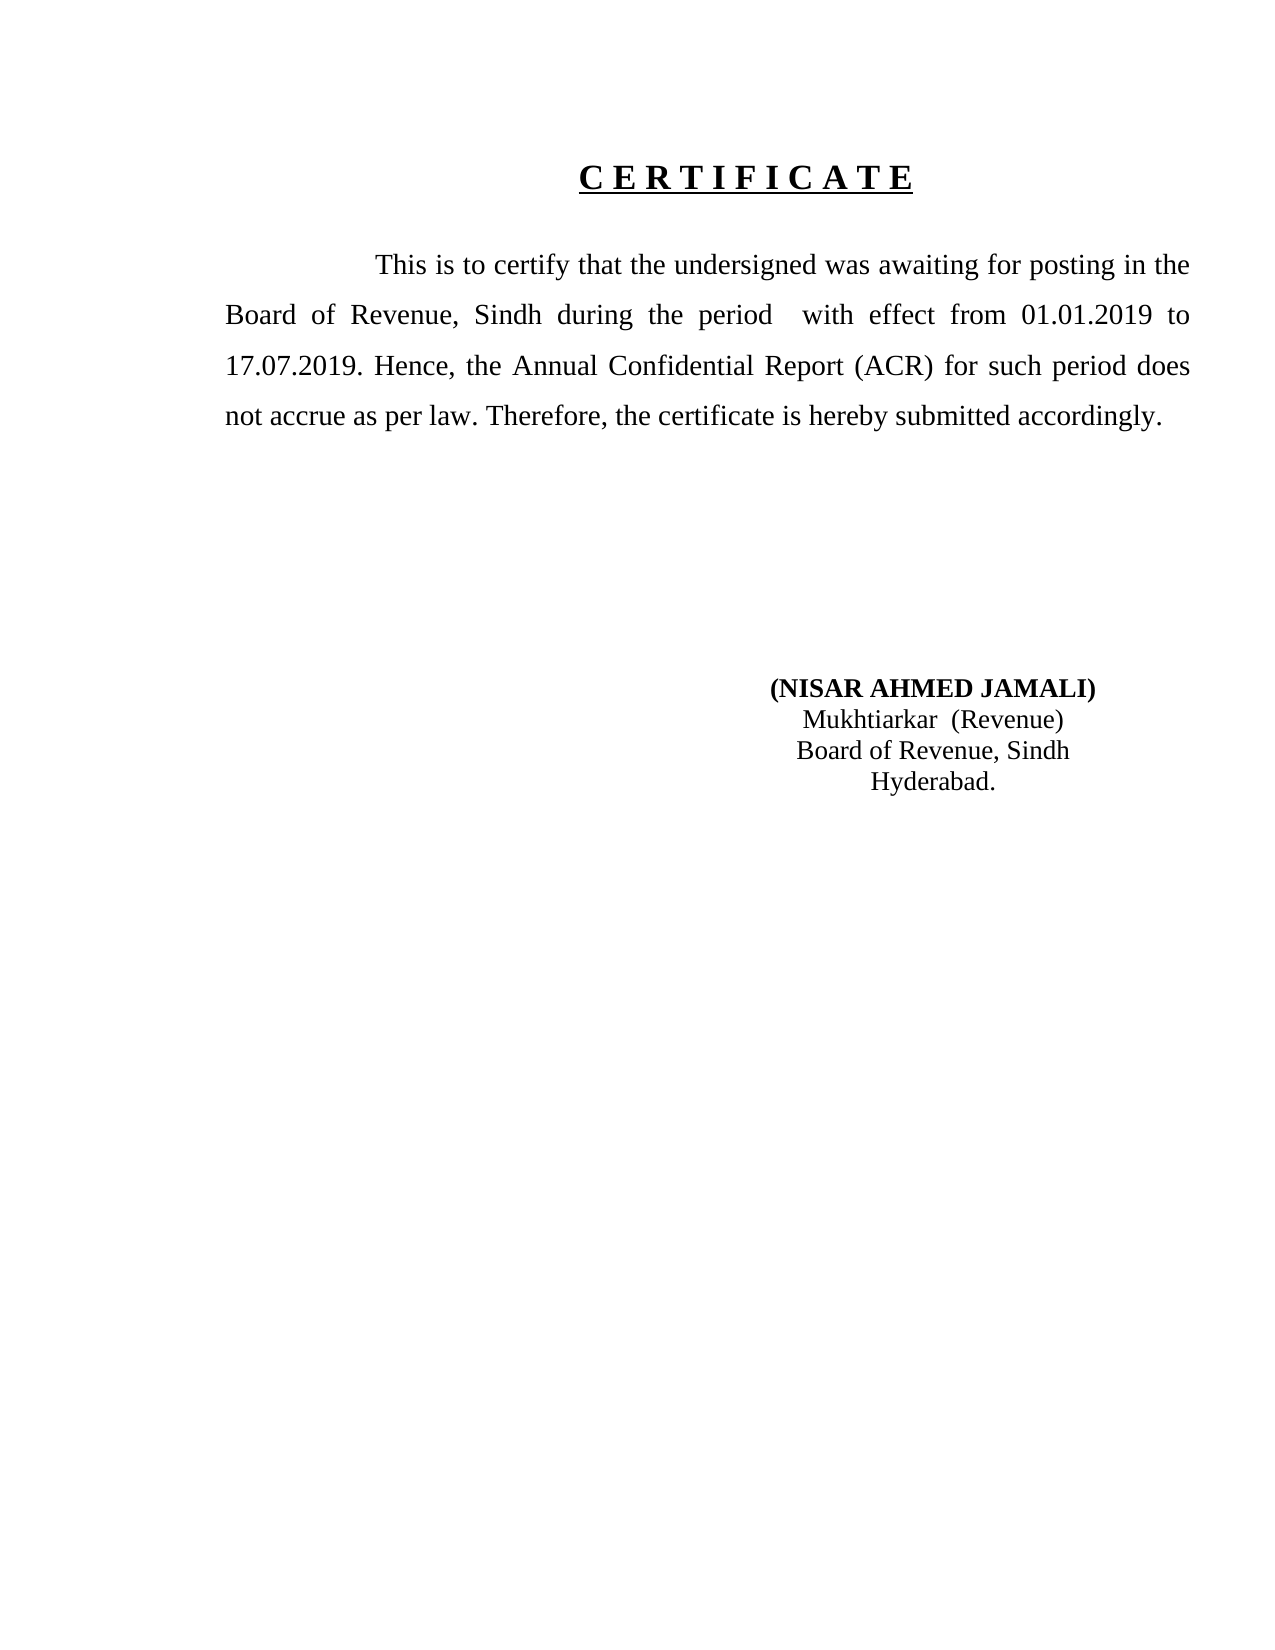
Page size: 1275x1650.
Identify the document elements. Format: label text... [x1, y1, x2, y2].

text Mukhtiarkar (Revenue) [675, 703, 1191, 734]
text This is to certify that the undersigned was awaiting for posting in the Board of Revenue, Sindh during the period with effect from 01.01.2019 to 17.07.2019. Hence, the Annual Confidential Report (ACR) for such period does not accrue as per law. Therefore, the certificate is hereby submitted accordingly. [75, 247, 1191, 432]
text Hyderabad. [675, 765, 1191, 796]
text C E R T I F I C A T E [300, 157, 1191, 197]
text Board of Revenue, Sindh [675, 734, 1191, 765]
text (NISAR AHMED JAMALI) [675, 672, 1191, 703]
